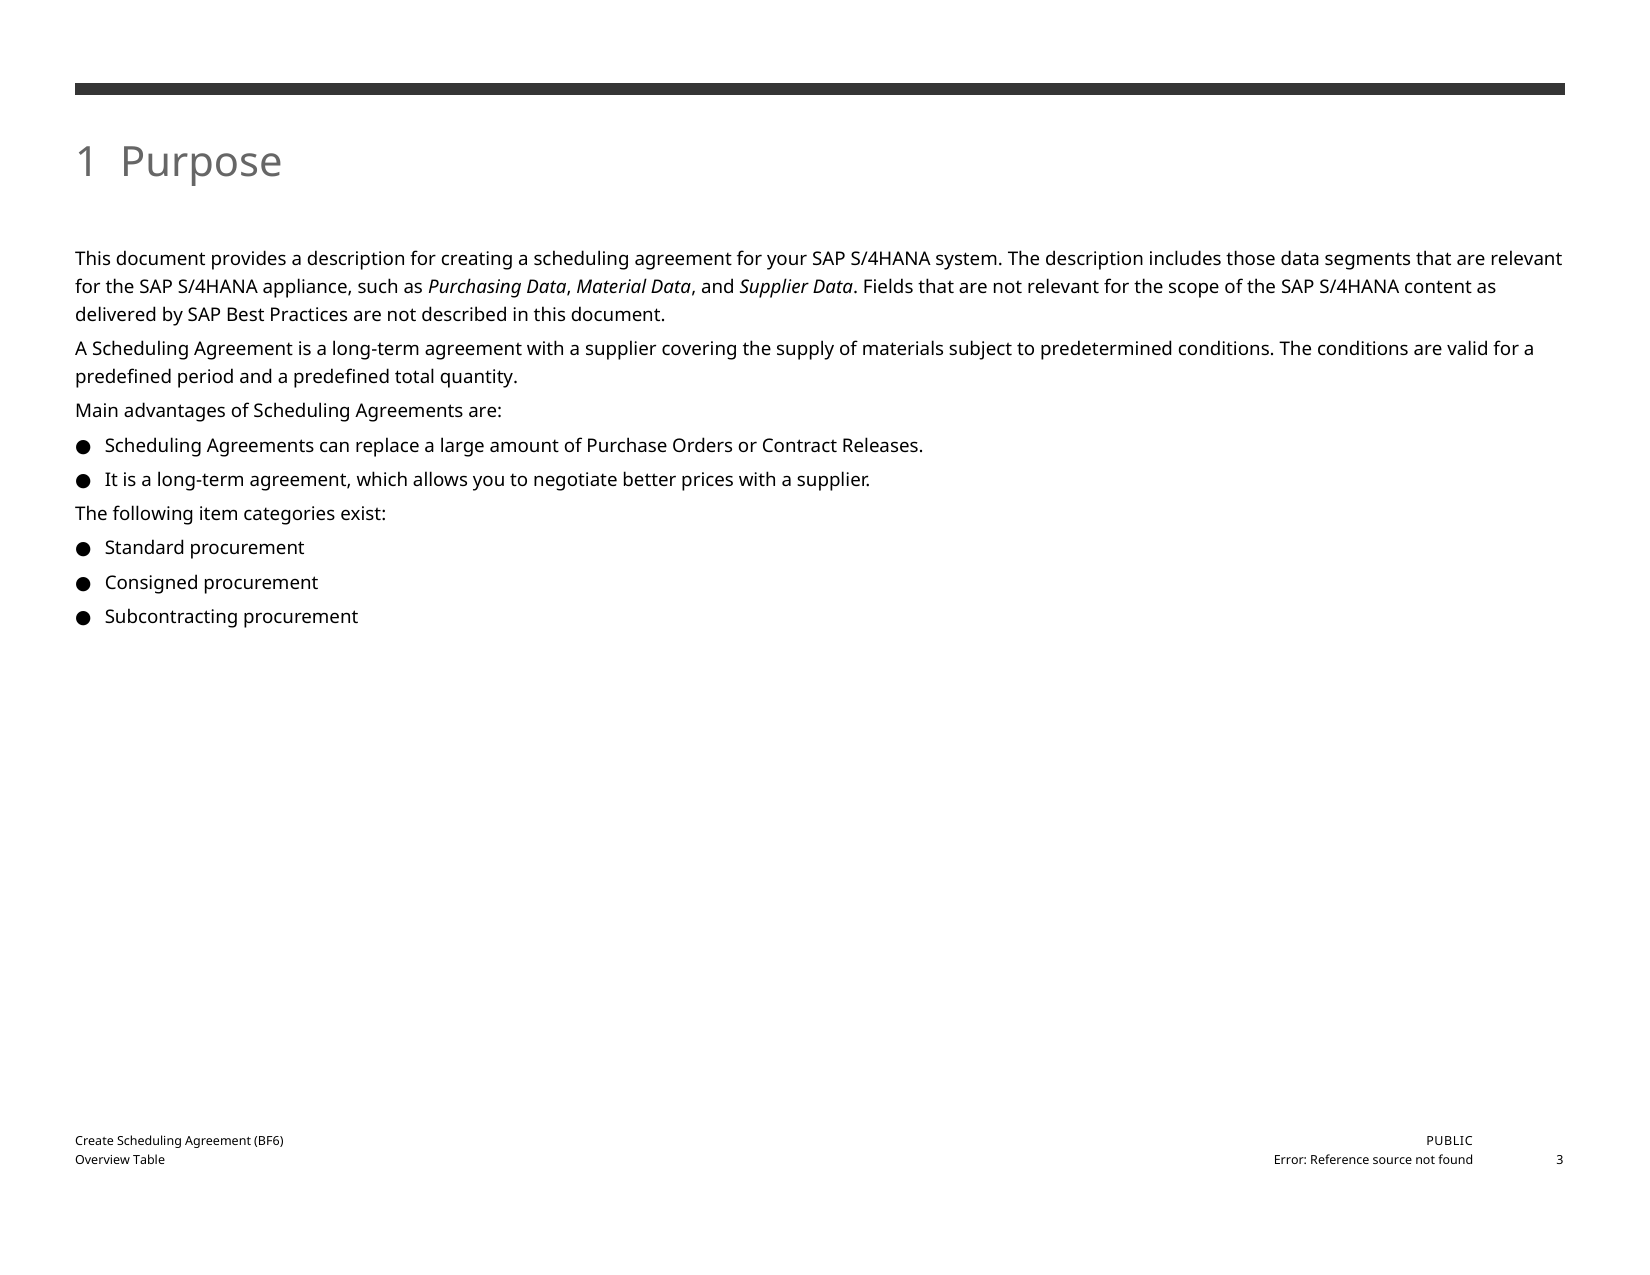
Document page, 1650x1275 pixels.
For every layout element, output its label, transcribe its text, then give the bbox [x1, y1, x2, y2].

list Standard procurement [75, 535, 1565, 560]
subtitle Purpose [75, 137, 1565, 187]
text A Scheduling Agreement is a long-term agreement with a supplier covering the supply of materials subject to predetermined conditions. The conditions are valid for a predefined period and a predefined total quantity. [75, 335, 1565, 389]
list Scheduling Agreements can replace a large amount of Purchase Orders or Contract Releases. [75, 432, 1565, 457]
text The following item categories exist: [75, 500, 1565, 526]
text This document provides a description for creating a scheduling agreement for your SAP S/4HANA system. The description includes those data segments that are relevant for the SAP S/4HANA appliance, such as Purchasing Data, Material Data, and Supplier Data. Fields that are not relevant for the scope of the SAP S/4HANA content as delivered by SAP Best Practices are not described in this document. [75, 245, 1565, 327]
list Subcontracting procurement [75, 603, 1565, 629]
list It is a long-term agreement, which allows you to negotiate better prices with a supplier. [75, 466, 1565, 492]
list Consigned procurement [75, 569, 1565, 594]
text Main advantages of Scheduling Agreements are: [75, 398, 1565, 423]
